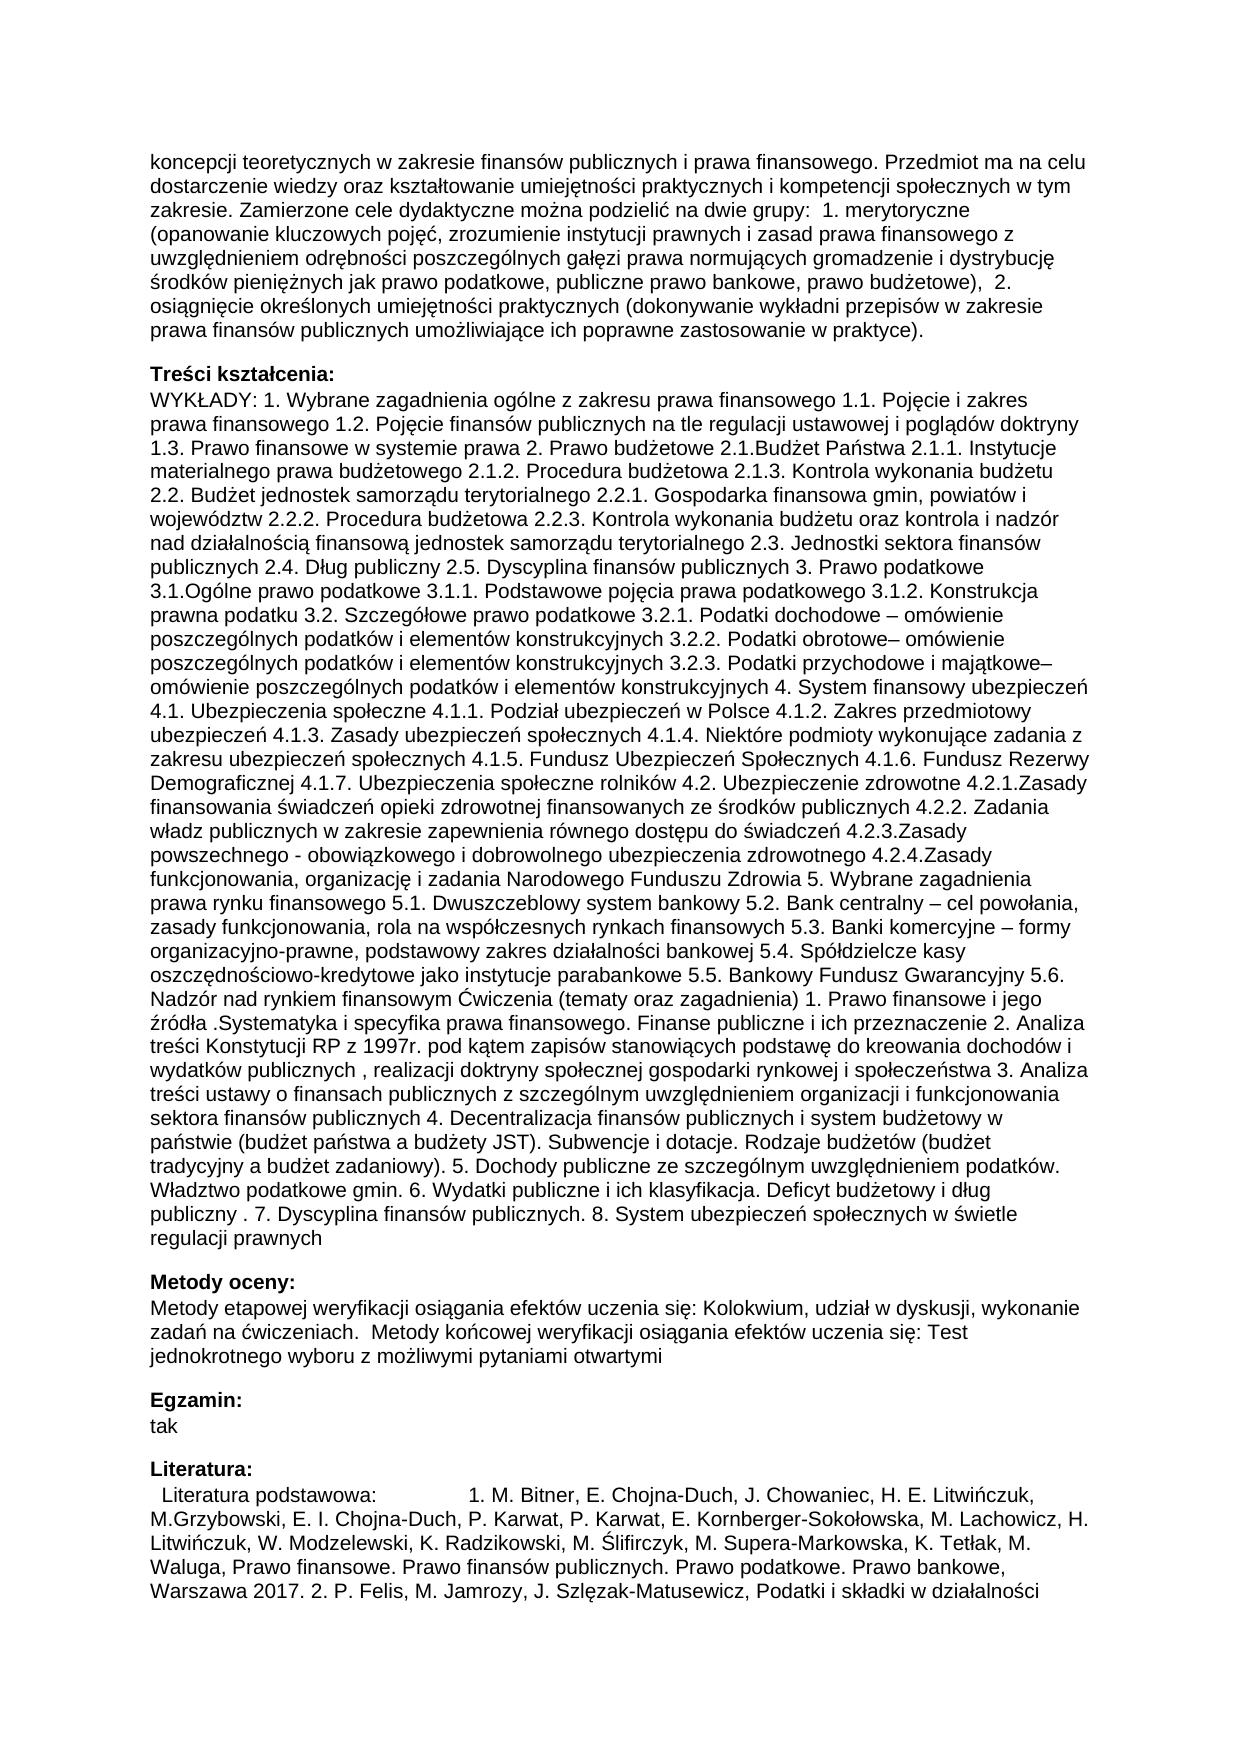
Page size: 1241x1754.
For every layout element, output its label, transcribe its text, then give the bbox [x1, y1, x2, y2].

text Metody oceny: [150, 1270, 1090, 1294]
text Literatura: [150, 1457, 1090, 1481]
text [150, 1483, 1090, 1603]
text Treści kształcenia: [150, 361, 1090, 385]
text tak [150, 1413, 1090, 1437]
text Metody etapowej weryfikacji osiągania efektów uczenia się: Kolokwium, udział w dyskusji, wykonanie zadań na ćwiczeniach. Metody końcowej weryfikacji osiągania efektów uczenia się: Test jednokrotnego wyboru z możliwymi pytaniami otwartymi [150, 1296, 1090, 1368]
text Egzamin: [150, 1387, 1090, 1411]
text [150, 150, 1090, 342]
text WYKŁADY: 1. Wybrane zagadnienia ogólne z zakresu prawa finansowego 1.1. Pojęcie i zakres prawa finansowego 1.2. Pojęcie finansów publicznych na tle regulacji ustawowej i poglądów doktryny 1.3. Prawo finansowe w systemie prawa 2. Prawo budżetowe 2.1.Budżet Państwa 2.1.1. Instytucje materialnego prawa budżetowego 2.1.2. Procedura budżetowa 2.1.3. Kontrola wykonania budżetu 2.2. Budżet jednostek samorządu terytorialnego 2.2.1. Gospodarka finansowa gmin, powiatów i województw 2.2.2. Procedura budżetowa 2.2.3. Kontrola wykonania budżetu oraz kontrola i nadzór nad działalnością finansową jednostek samorządu terytorialnego 2.3. Jednostki sektora finansów publicznych 2.4. Dług publiczny 2.5. Dyscyplina finansów publicznych 3. Prawo podatkowe 3.1.Ogólne prawo podatkowe 3.1.1. Podstawowe pojęcia prawa podatkowego 3.1.2. Konstrukcja prawna podatku 3.2. Szczegółowe prawo podatkowe 3.2.1. Podatki dochodowe – omówienie poszczególnych podatków i elementów konstrukcyjnych 3.2.2. Podatki obrotowe– omówienie poszczególnych podatków i elementów konstrukcyjnych 3.2.3. Podatki przychodowe i majątkowe– omówienie poszczególnych podatków i elementów konstrukcyjnych 4. System finansowy ubezpieczeń 4.1. Ubezpieczenia społeczne 4.1.1. Podział ubezpieczeń w Polsce 4.1.2. Zakres przedmiotowy ubezpieczeń 4.1.3. Zasady ubezpieczeń społecznych 4.1.4. Niektóre podmioty wykonujące zadania z zakresu ubezpieczeń społecznych 4.1.5. Fundusz Ubezpieczeń Społecznych 4.1.6. Fundusz Rezerwy Demograficznej 4.1.7. Ubezpieczenia społeczne rolników 4.2. Ubezpieczenie zdrowotne 4.2.1.Zasady finansowania świadczeń opieki zdrowotnej finansowanych ze środków publicznych 4.2.2. Zadania władz publicznych w zakresie zapewnienia równego dostępu do świadczeń 4.2.3.Zasady powszechnego - obowiązkowego i dobrowolnego ubezpieczenia zdrowotnego 4.2.4.Zasady funkcjonowania, organizację i zadania Narodowego Funduszu Zdrowia 5. Wybrane zagadnienia prawa rynku finansowego 5.1. Dwuszczeblowy system bankowy 5.2. Bank centralny – cel powołania, zasady funkcjonowania, rola na współczesnych rynkach finansowych 5.3. Banki komercyjne – formy organizacyjno-prawne, podstawowy zakres działalności bankowej 5.4. Spółdzielcze kasy oszczędnościowo-kredytowe jako instytucje parabankowe 5.5. Bankowy Fundusz Gwarancyjny 5.6. Nadzór nad rynkiem finansowym Ćwiczenia (tematy oraz zagadnienia) 1. Prawo finansowe i jego źródła .Systematyka i specyfika prawa finansowego. Finanse publiczne i ich przeznaczenie 2. Analiza treści Konstytucji RP z 1997r. pod kątem zapisów stanowiących podstawę do kreowania dochodów i wydatków publicznych , realizacji doktryny społecznej gospodarki rynkowej i społeczeństwa 3. Analiza treści ustawy o finansach publicznych z szczególnym uwzględnieniem organizacji i funkcjonowania sektora finansów publicznych 4. Decentralizacja finansów publicznych i system budżetowy w państwie (budżet państwa a budżety JST). Subwencje i dotacje. Rodzaje budżetów (budżet tradycyjny a budżet zadaniowy). 5. Dochody publiczne ze szczególnym uwzględnieniem podatków. Władztwo podatkowe gmin. 6. Wydatki publiczne i ich klasyfikacja. Deficyt budżetowy i dług publiczny . 7. Dyscyplina finansów publicznych. 8. System ubezpieczeń społecznych w świetle regulacji prawnych [150, 387, 1090, 1250]
